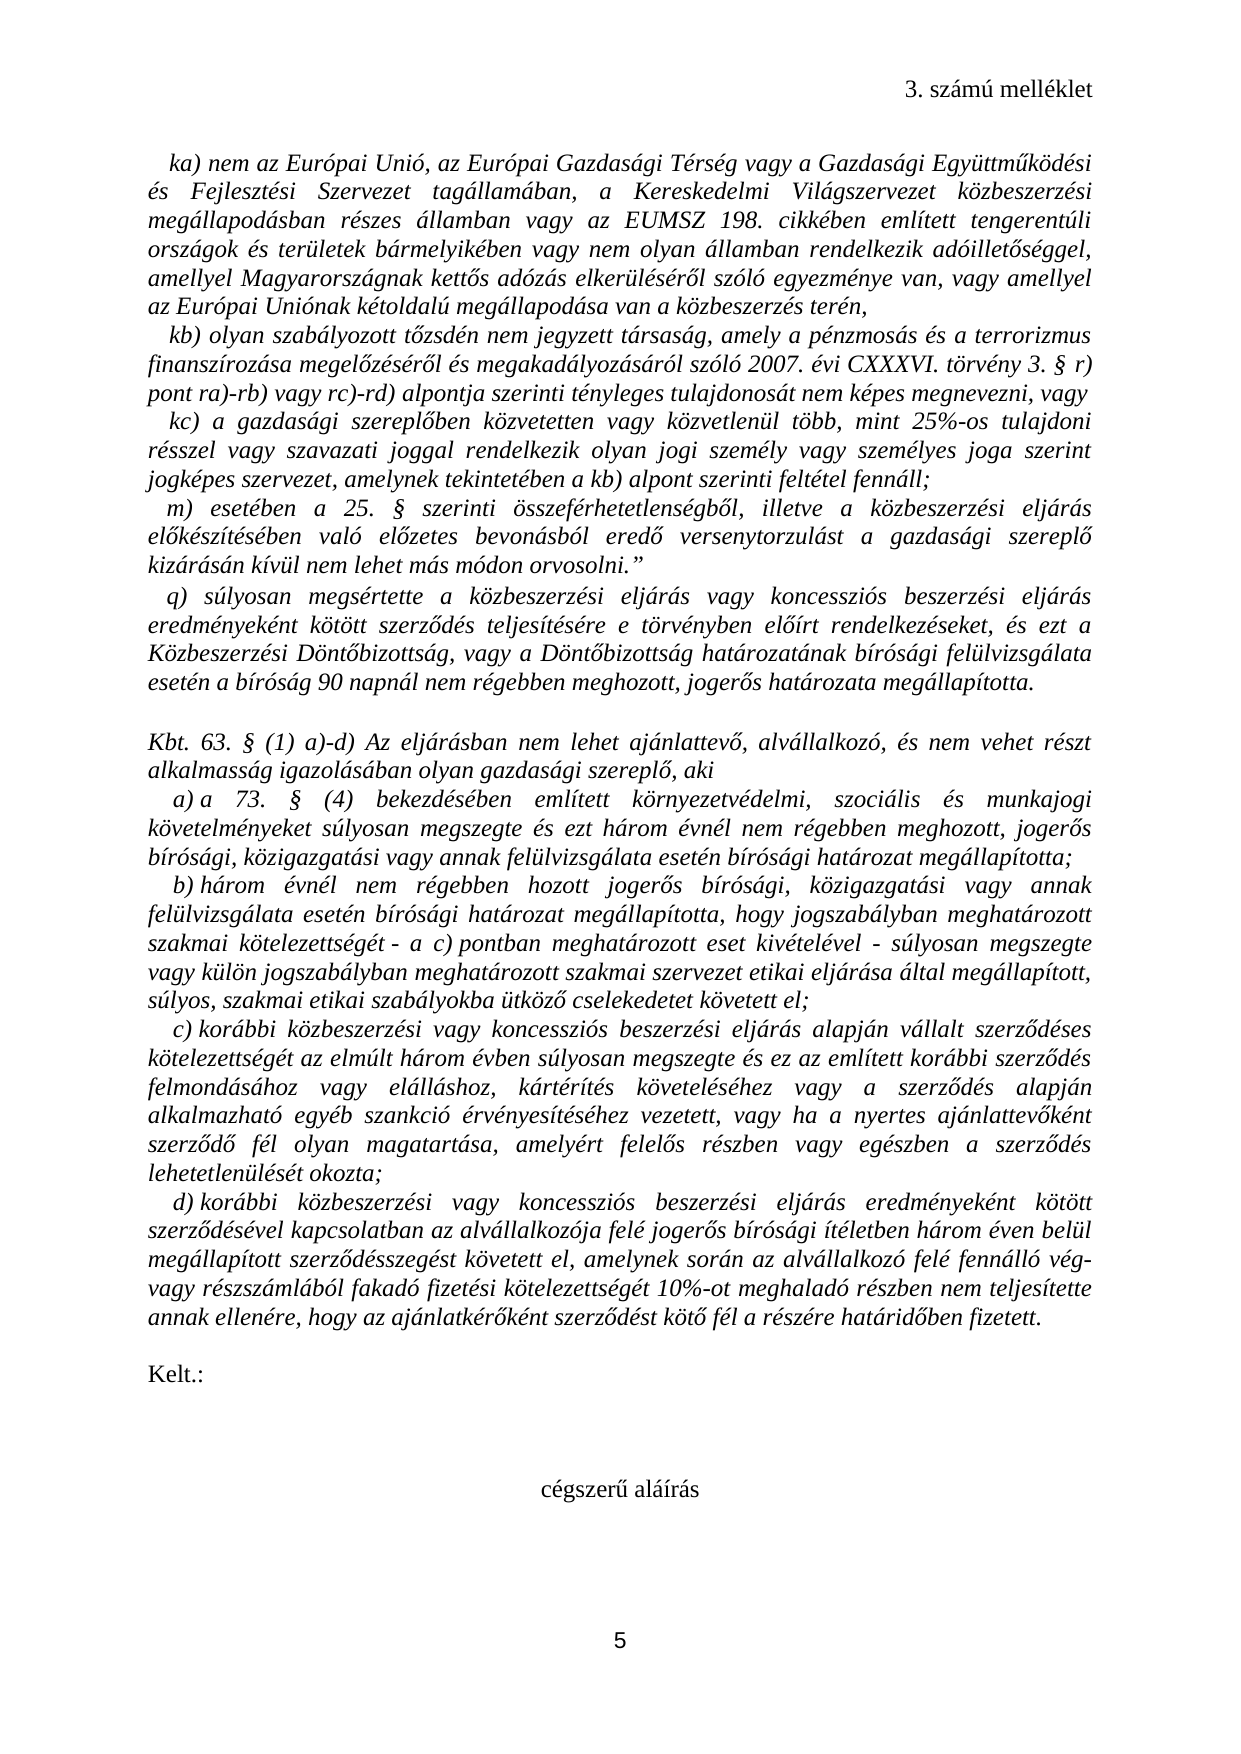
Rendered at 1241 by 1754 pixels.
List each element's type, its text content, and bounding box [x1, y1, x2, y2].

text q) súlyosan megsértette a közbeszerzési eljárás vagy koncessziós beszerzési eljárás eredményeként kötött szerződés teljesítésére e törvényben előírt rendelkezéseket, és ezt a Közbeszerzési Döntőbizottság, vagy a Döntőbizottság határozatának bírósági felülvizsgálata esetén a bíróság 90 napnál nem régebben meghozott, jogerős határozata megállapította. [148, 581, 1093, 696]
text b) három évnél nem régebben hozott jogerős bírósági, közigazgatási vagy annak felülvizsgálata esetén bírósági határozat megállapította, hogy jogszabályban meghatározott szakmai kötelezettségét - a c) pontban meghatározott eset kivételével - súlyosan megszegte vagy külön jogszabályban meghatározott szakmai szervezet etikai eljárása által megállapított, súlyos, szakmai etikai szabályokba ütköző cselekedetet követett el; [148, 871, 1093, 1014]
text m) esetében a 25. § szerinti összeférhetetlenségből, illetve a közbeszerzési eljárás előkészítésében való előzetes bevonásból eredő versenytorzulást a gazdasági szereplő kizárásán kívül nem lehet más módon orvosolni.” [148, 493, 1093, 579]
text cégszerű aláírás [148, 1474, 1093, 1503]
text kc) a gazdasági szereplőben közvetetten vagy közvetlenül több, mint 25%-os tulajdoni résszel vagy szavazati joggal rendelkezik olyan jogi személy vagy személyes joga szerint jogképes szervezet, amelynek tekintetében a kb) alpont szerinti feltétel fennáll; [148, 406, 1093, 493]
text ka) nem az Európai Unió, az Európai Gazdasági Térség vagy a Gazdasági Együttműködési és Fejlesztési Szervezet tagállamában, a Kereskedelmi Világszervezet közbeszerzési megállapodásban részes államban vagy az EUMSZ 198. cikkében említett tengerentúli országok és területek bármelyikében vagy nem olyan államban rendelkezik adóilletőséggel, amellyel Magyarországnak kettős adózás elkerüléséről szóló egyezménye van, vagy amellyel az Európai Uniónak kétoldalú megállapodása van a közbeszerzés terén, [148, 148, 1093, 320]
text Kelt.: [148, 1359, 1093, 1388]
text kb) olyan szabályozott tőzsdén nem jegyzett társaság, amely a pénzmosás és a terrorizmus finanszírozása megelőzéséről és megakadályozásáról szóló 2007. évi CXXXVI. törvény 3. § r) pont ra)-rb) vagy rc)-rd) alpontja szerinti tényleges tulajdonosát nem képes megnevezni, vagy [148, 320, 1093, 406]
text a) a 73. § (4) bekezdésében említett környezetvédelmi, szociális és munkajogi követelményeket súlyosan megszegte és ezt három évnél nem régebben meghozott, jogerős bírósági, közigazgatási vagy annak felülvizsgálata esetén bírósági határozat megállapította; [148, 784, 1093, 871]
text d) korábbi közbeszerzési vagy koncessziós beszerzési eljárás eredményeként kötött szerződésével kapcsolatban az alvállalkozója felé jogerős bírósági ítéletben három éven belül megállapított szerződésszegést követett el, amelynek során az alvállalkozó felé fennálló vég- vagy részszámlából fakadó fizetési kötelezettségét 10%-ot meghaladó részben nem teljesítette annak ellenére, hogy az ajánlatkérőként szerződést kötő fél a részére határidőben fizetett. [148, 1187, 1093, 1331]
text Kbt. 63. § (1) a)-d) Az eljárásban nem lehet ajánlattevő, alvállalkozó, és nem vehet részt alkalmasság igazolásában olyan gazdasági szereplő, aki [148, 727, 1093, 784]
text c) korábbi közbeszerzési vagy koncessziós beszerzési eljárás alapján vállalt szerződéses kötelezettségét az elmúlt három évben súlyosan megszegte és ez az említett korábbi szerződés felmondásához vagy elálláshoz, kártérítés követeléséhez vagy a szerződés alapján alkalmazható egyéb szankció érvényesítéséhez vezetett, vagy ha a nyertes ajánlattevőként szerződő fél olyan magatartása, amelyért felelős részben vagy egészben a szerződés lehetetlenülését okozta; [148, 1014, 1093, 1187]
